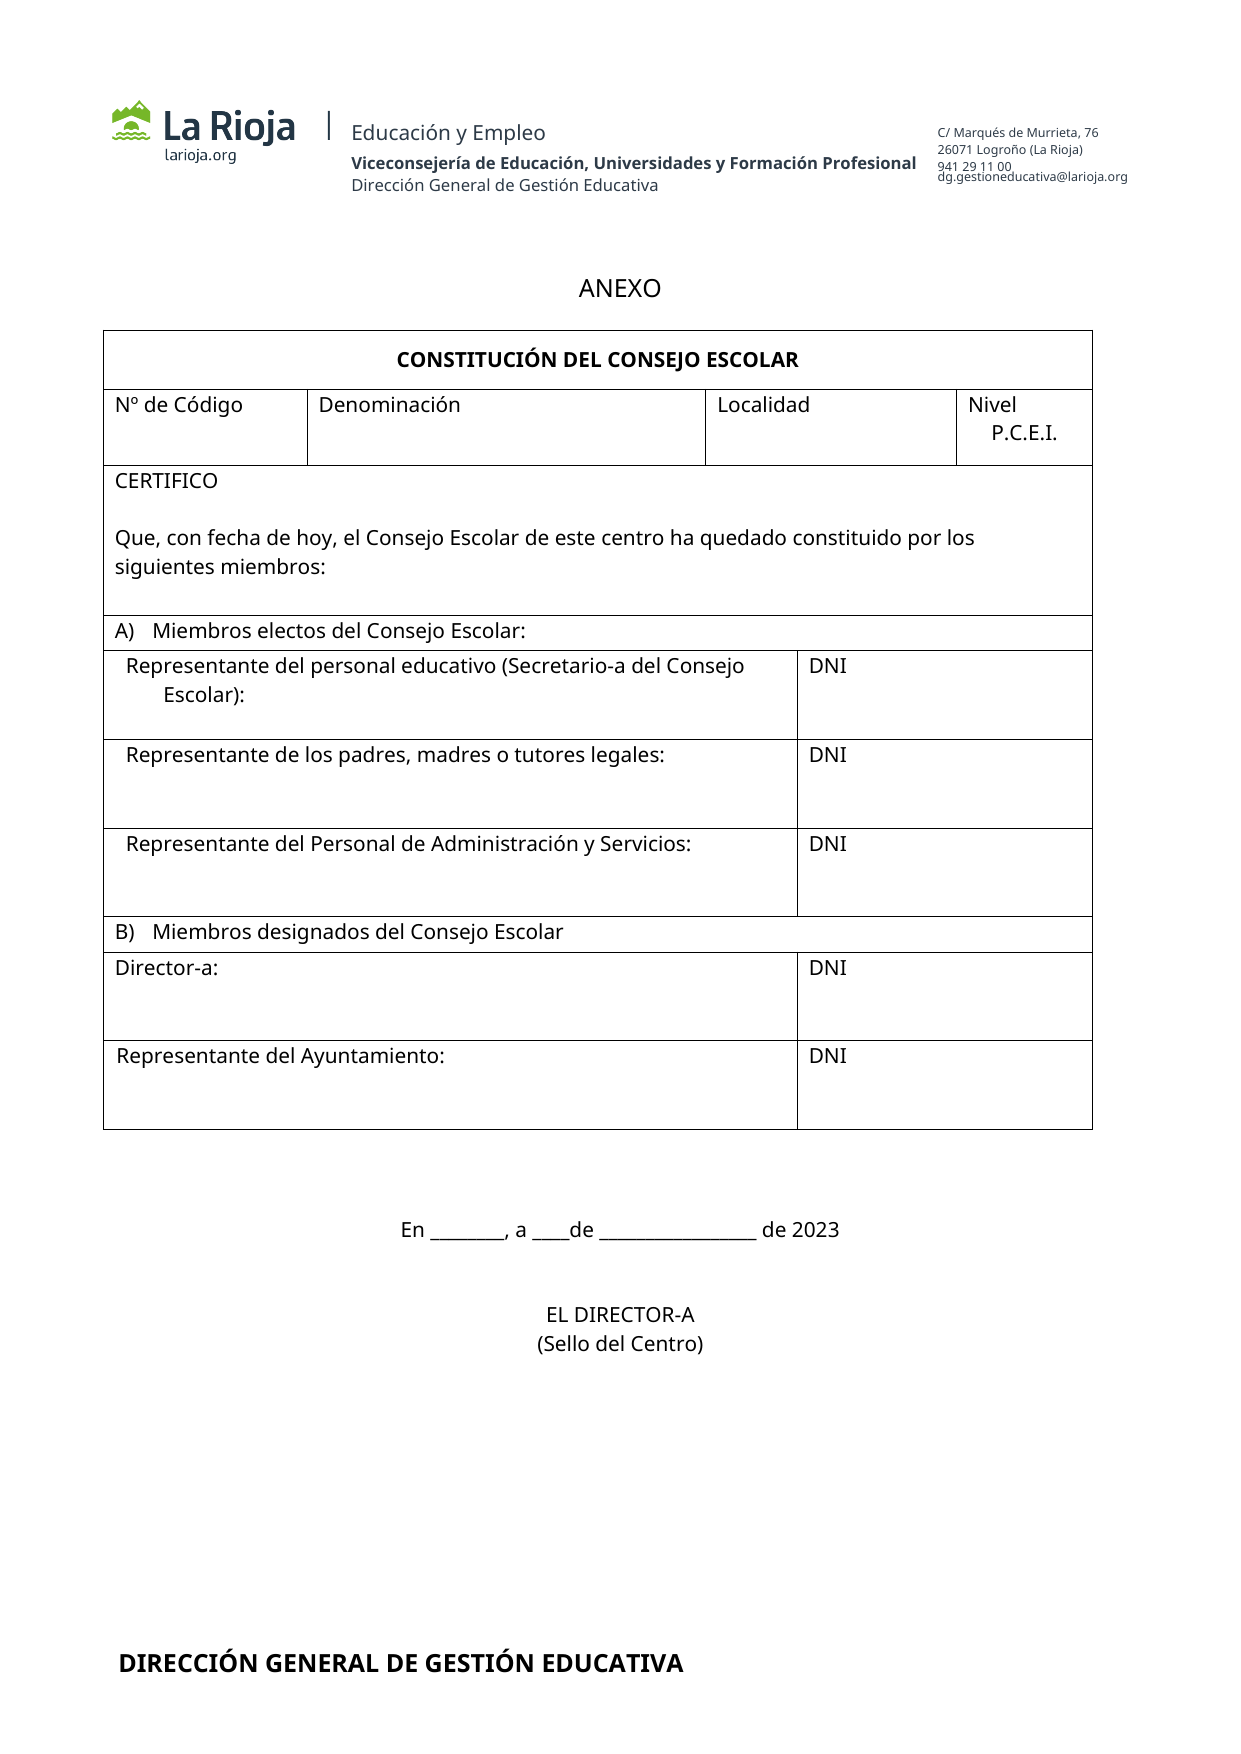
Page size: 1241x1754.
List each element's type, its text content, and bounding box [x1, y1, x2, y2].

picture [19, 22, 351, 260]
table_header CONSTITUCIÓN DEL CONSEJO ESCOLAR [104, 331, 1092, 389]
table_cell Director-a: [104, 953, 797, 1040]
text EL DIRECTOR-A [118, 1301, 1122, 1329]
table_cell Miembros electos del Consejo Escolar: [104, 616, 1092, 650]
table_cell Representante del Personal de Administración y Servicios: [104, 829, 797, 916]
table_cell DNI [798, 651, 1092, 739]
table_cell Denominación [308, 390, 705, 465]
table_cell DNI [798, 1041, 1092, 1129]
table_cell DNI [798, 953, 1092, 1040]
text (Sello del Centro) [118, 1329, 1122, 1357]
table_cell Nivel P.C.E.I. [957, 390, 1092, 465]
table_cell Nº de Código [104, 390, 307, 465]
table_cell Representante de los padres, madres o tutores legales: [104, 740, 797, 828]
table_cell DNI [798, 829, 1092, 916]
table_cell Localidad [706, 390, 956, 465]
table_cell Representante del personal educativo (Secretario-a del Consejo Escolar): [104, 651, 797, 739]
table_cell DNI [798, 740, 1092, 828]
table_cell CERTIFICO Que, con fecha de hoy, el Consejo Escolar de este centro ha quedado constituido por los siguientes miembros: [104, 466, 1092, 615]
table_cell Miembros designados del Consejo Escolar [104, 917, 1092, 952]
text En ________, a ____de _________________ de 2023 [118, 1215, 1122, 1244]
table_cell Representante del Ayuntamiento: [104, 1041, 797, 1129]
text ANEXO [118, 271, 1122, 304]
